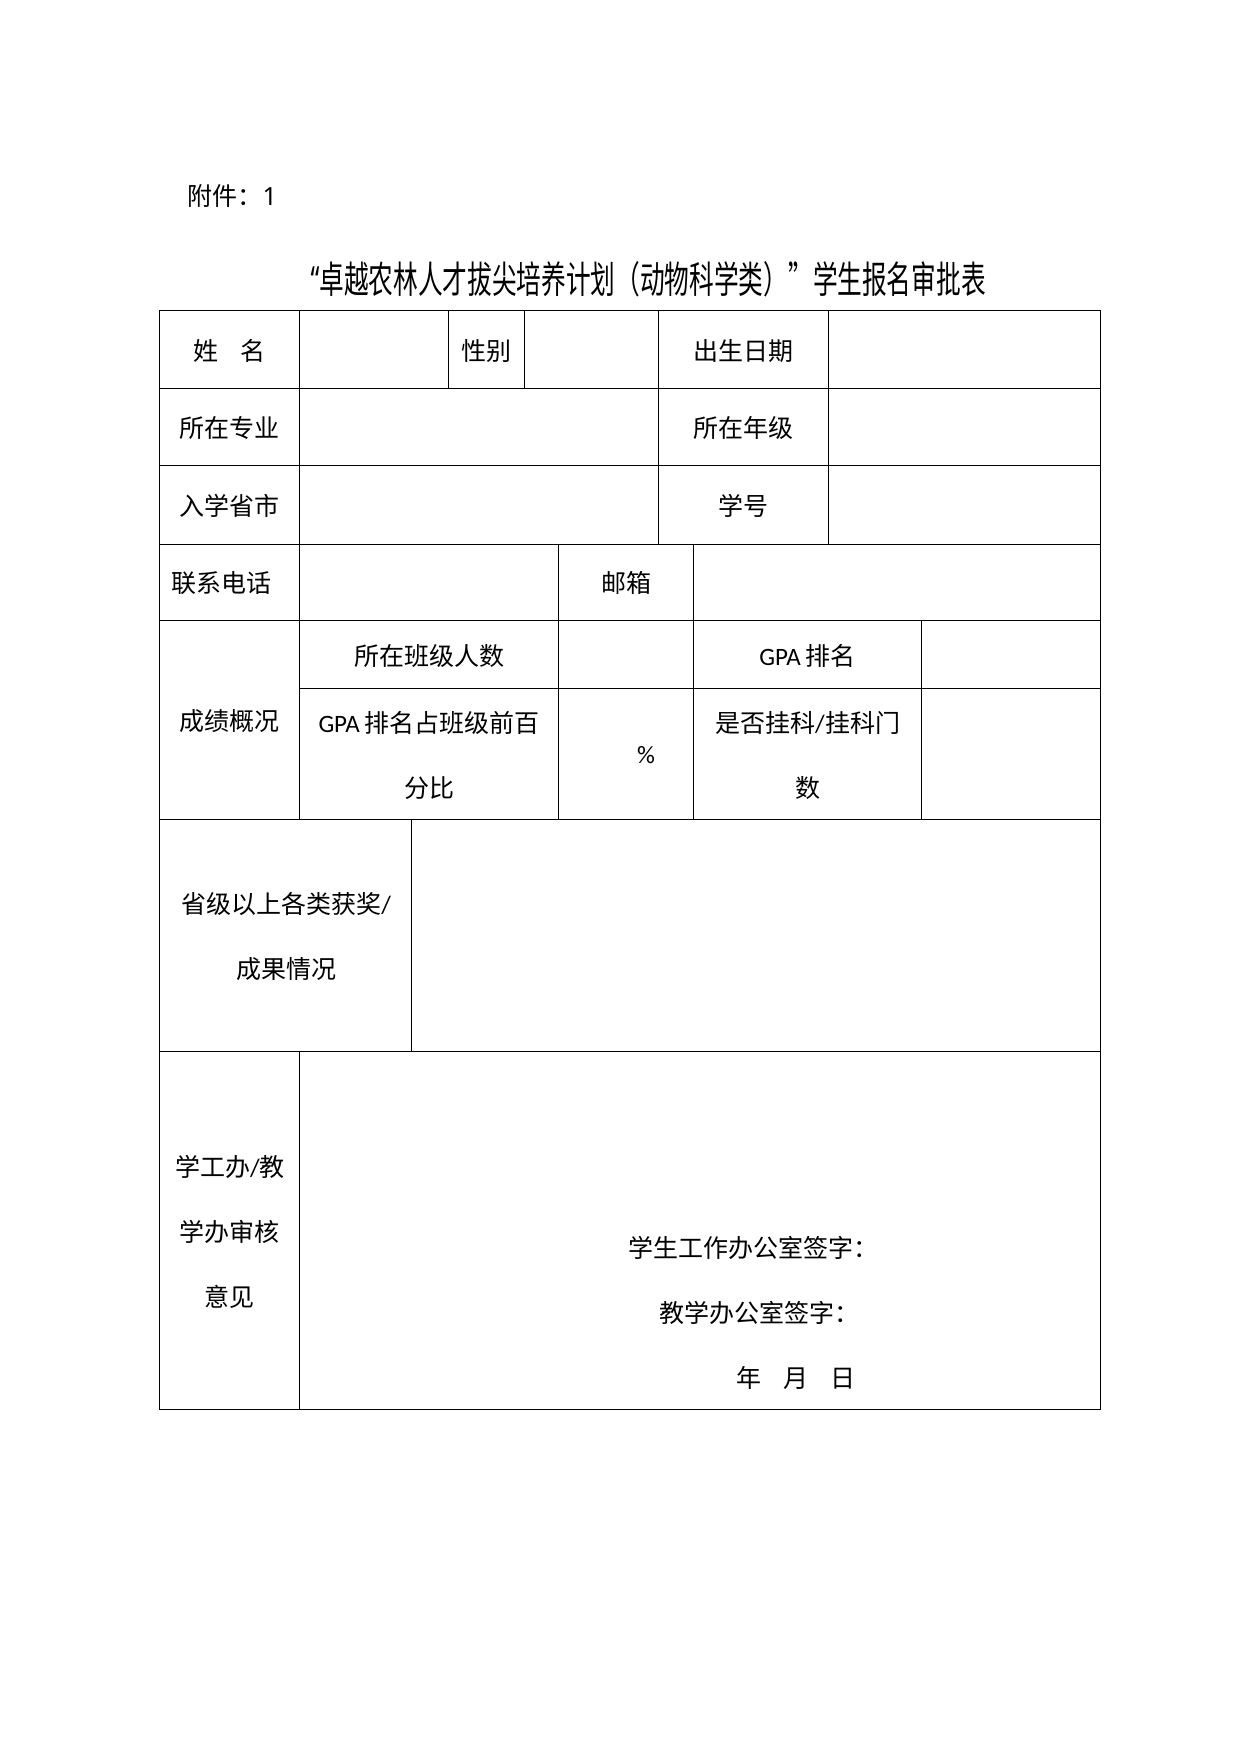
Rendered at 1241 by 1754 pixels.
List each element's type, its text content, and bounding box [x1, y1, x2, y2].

table_cell 所在专业 [160, 389, 299, 465]
table_cell % [559, 689, 693, 819]
table_cell 所在年级 [659, 389, 828, 465]
table_cell 省级以上各类获奖/成果情况 [160, 820, 411, 1051]
table_cell 学生工作办公室签字： 教学办公室签字： 年 月 日 [300, 1052, 1100, 1409]
table_cell 是否挂科/挂科门数 [694, 689, 921, 819]
table_header [525, 311, 658, 388]
table_cell 联系电话 [160, 545, 299, 619]
table_cell [412, 820, 1100, 1051]
table_header 出生日期 [659, 311, 828, 388]
table_header 姓 名 [160, 311, 299, 388]
table_cell [829, 466, 1100, 543]
table_cell 入学省市 [160, 466, 299, 543]
table_header 性别 [449, 311, 524, 388]
table_cell [300, 545, 558, 619]
table_cell [922, 689, 1100, 819]
table_cell 所在班级人数 [300, 621, 558, 688]
table_cell 邮箱 [559, 545, 693, 619]
table_cell 学号 [659, 466, 828, 543]
table_cell GPA排名 [694, 621, 921, 688]
text “卓越农林人才拔尖培养计划（动物科学类）”学生报名审批表 [187, 245, 1053, 310]
text 附件：1 [187, 162, 1053, 227]
table_header [829, 311, 1100, 388]
table_cell [559, 621, 693, 688]
table_cell 学工办/教学办审核意见 [160, 1052, 299, 1409]
table_cell [300, 466, 658, 543]
table_cell GPA排名占班级前百分比 [300, 689, 558, 819]
table_cell [829, 389, 1100, 465]
table_cell 成绩概况 [160, 621, 299, 819]
table_cell [300, 389, 658, 465]
table_cell [694, 545, 1100, 619]
table_cell [922, 621, 1100, 688]
table_header [300, 311, 448, 388]
